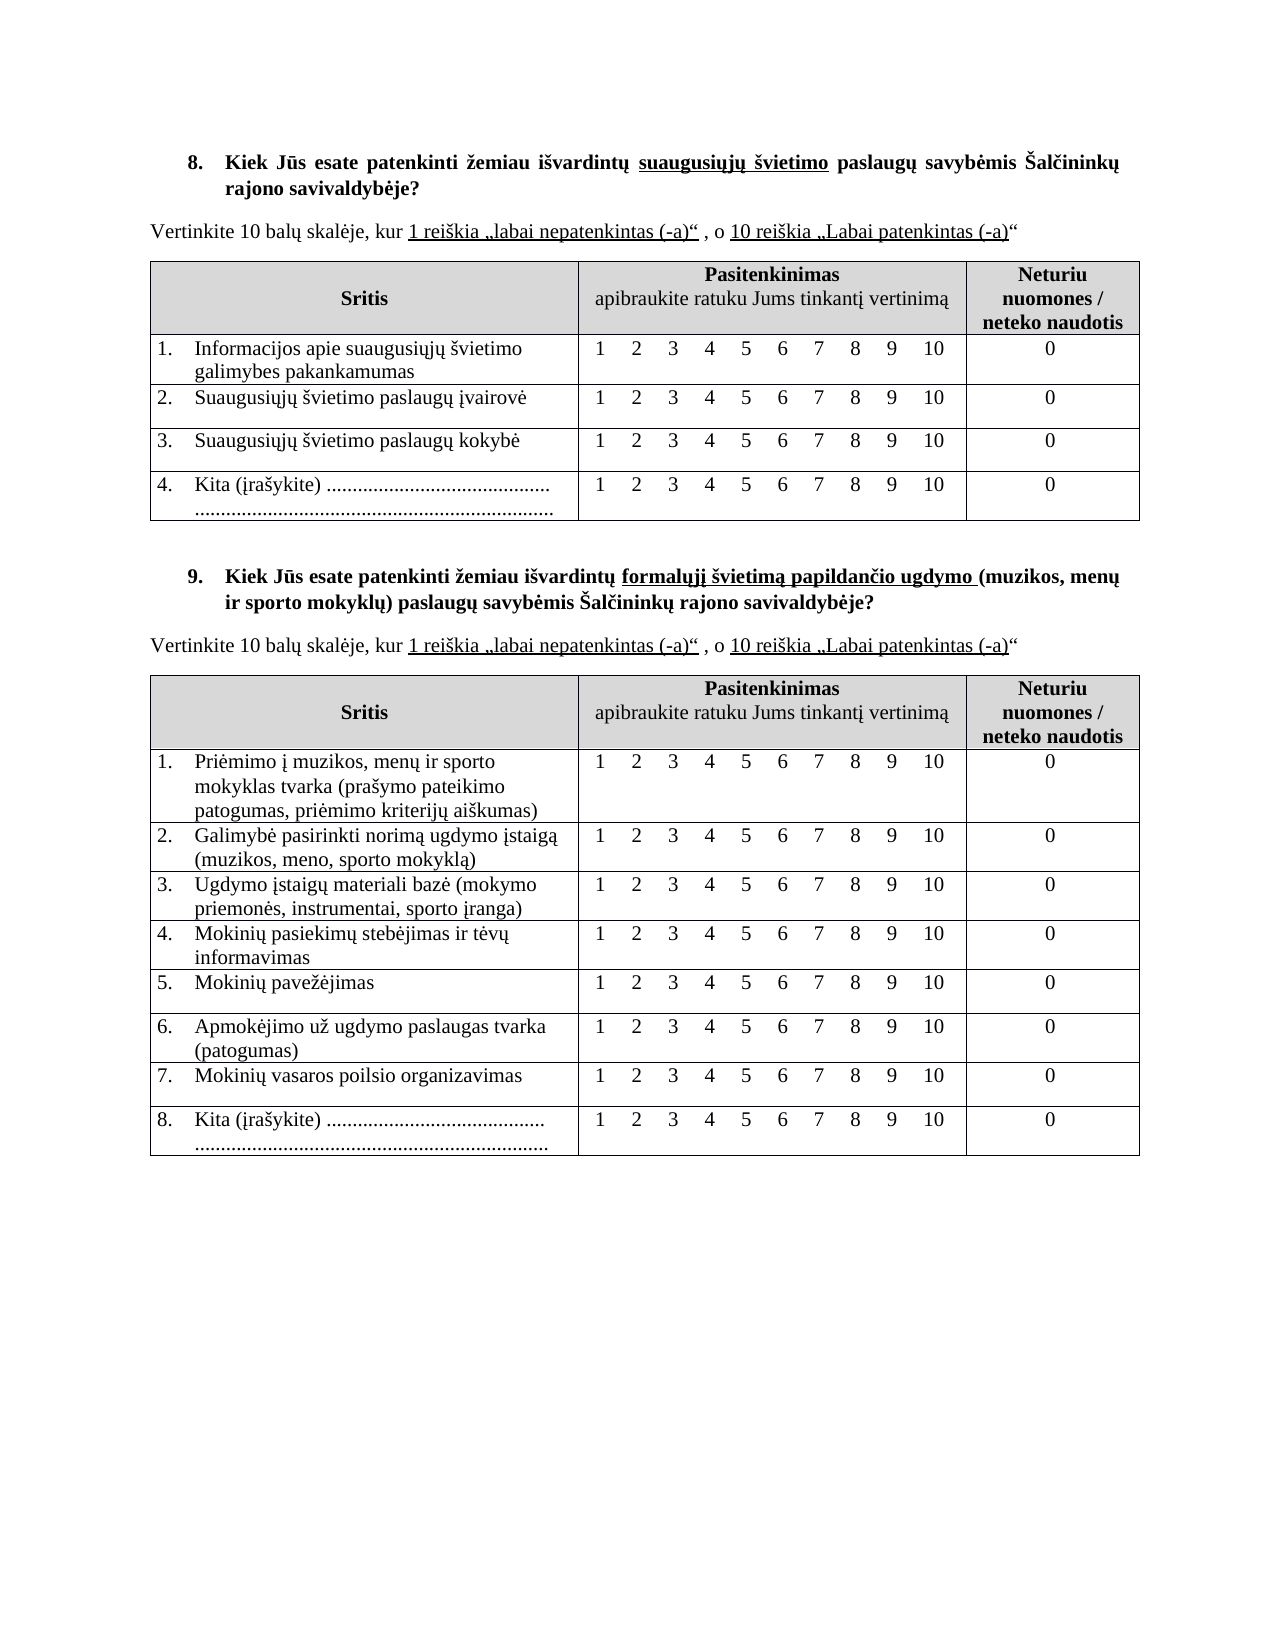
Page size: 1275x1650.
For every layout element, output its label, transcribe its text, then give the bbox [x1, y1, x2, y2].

table_cell 0 [967, 970, 1139, 1013]
table_cell 1 2 3 4 5 6 7 8 9 10 [579, 872, 966, 920]
text Vertinkite 10 balų skalėje, kur 1 reiškia „labai nepatenkintas (-a)“ , o 10 reiškia „Labai patenkintas (-a)“ [150, 218, 1120, 243]
table_cell Mokinių vasaros poilsio organizavimas [151, 1063, 578, 1106]
table_cell Ugdymo įstaigų materiali bazė (mokymo priemonės, instrumentai, sporto įranga) [151, 872, 578, 920]
table_cell 0 [967, 472, 1139, 520]
table_cell 0 [967, 1063, 1139, 1106]
table_cell 0 [967, 921, 1139, 969]
table_cell Apmokėjimo už ugdymo paslaugas tvarka (patogumas) [151, 1014, 578, 1062]
table_cell 0 [967, 1107, 1139, 1155]
table_cell 0 [967, 823, 1139, 871]
table_cell Kita (įrašykite) .......................................... .................................................................... [151, 1107, 578, 1155]
table_header Neturiu nuomones / neteko naudotis [967, 262, 1139, 334]
table_cell Mokinių pavežėjimas [151, 970, 578, 1013]
table_header Pasitenkinimas apibraukite ratuku Jums tinkantį vertinimą [579, 676, 966, 748]
table_cell Informacijos apie suaugusiųjų švietimo galimybes pakankamumas [151, 335, 578, 383]
table_cell 0 [967, 1014, 1139, 1062]
table_cell Kita (įrašykite) ........................................... ..................................................................... [151, 472, 578, 520]
table_cell Priėmimo į muzikos, menų ir sporto mokyklas tvarka (prašymo pateikimo patogumas, priėmimo kriterijų aiškumas) [151, 750, 578, 822]
table_cell 1 2 3 4 5 6 7 8 9 10 [579, 1063, 966, 1106]
table_cell 1 2 3 4 5 6 7 8 9 10 [579, 385, 966, 427]
table_cell 1 2 3 4 5 6 7 8 9 10 [579, 921, 966, 969]
list Kiek Jūs esate patenkinti žemiau išvardintų suaugusiųjų švietimo paslaugų savybėmis Šalčininkų rajono savivaldybėje? [187, 150, 1120, 200]
table_cell 0 [967, 385, 1139, 427]
table_cell 0 [967, 872, 1139, 920]
table_cell Suaugusiųjų švietimo paslaugų kokybė [151, 429, 578, 471]
table_cell 1 2 3 4 5 6 7 8 9 10 [579, 970, 966, 1013]
table_cell 0 [967, 750, 1139, 822]
table_cell 1 2 3 4 5 6 7 8 9 10 [579, 1107, 966, 1155]
table_header Neturiu nuomones / neteko naudotis [967, 676, 1139, 748]
table_cell 1 2 3 4 5 6 7 8 9 10 [579, 472, 966, 520]
table_cell 1 2 3 4 5 6 7 8 9 10 [579, 823, 966, 871]
text Vertinkite 10 balų skalėje, kur 1 reiškia „labai nepatenkintas (-a)“ , o 10 reiškia „Labai patenkintas (-a)“ [150, 633, 1120, 657]
table_cell Suaugusiųjų švietimo paslaugų įvairovė [151, 385, 578, 427]
table_cell 1 2 3 4 5 6 7 8 9 10 [579, 1014, 966, 1062]
table_cell 0 [967, 429, 1139, 471]
table_cell 1 2 3 4 5 6 7 8 9 10 [579, 335, 966, 383]
table_header Sritis [151, 676, 578, 748]
table_cell 1 2 3 4 5 6 7 8 9 10 [579, 429, 966, 471]
table_cell Galimybė pasirinkti norimą ugdymo įstaigą (muzikos, meno, sporto mokyklą) [151, 823, 578, 871]
table_header Sritis [151, 262, 578, 334]
list Kiek Jūs esate patenkinti žemiau išvardintų formalųjį švietimą papildančio ugdymo (muzikos, menų ir sporto mokyklų) paslaugų savybėmis Šalčininkų rajono savivaldybėje? [187, 564, 1120, 614]
table_cell Mokinių pasiekimų stebėjimas ir tėvų informavimas [151, 921, 578, 969]
table_cell 1 2 3 4 5 6 7 8 9 10 [579, 750, 966, 822]
table_cell 0 [967, 335, 1139, 383]
table_header Pasitenkinimas apibraukite ratuku Jums tinkantį vertinimą [579, 262, 966, 334]
